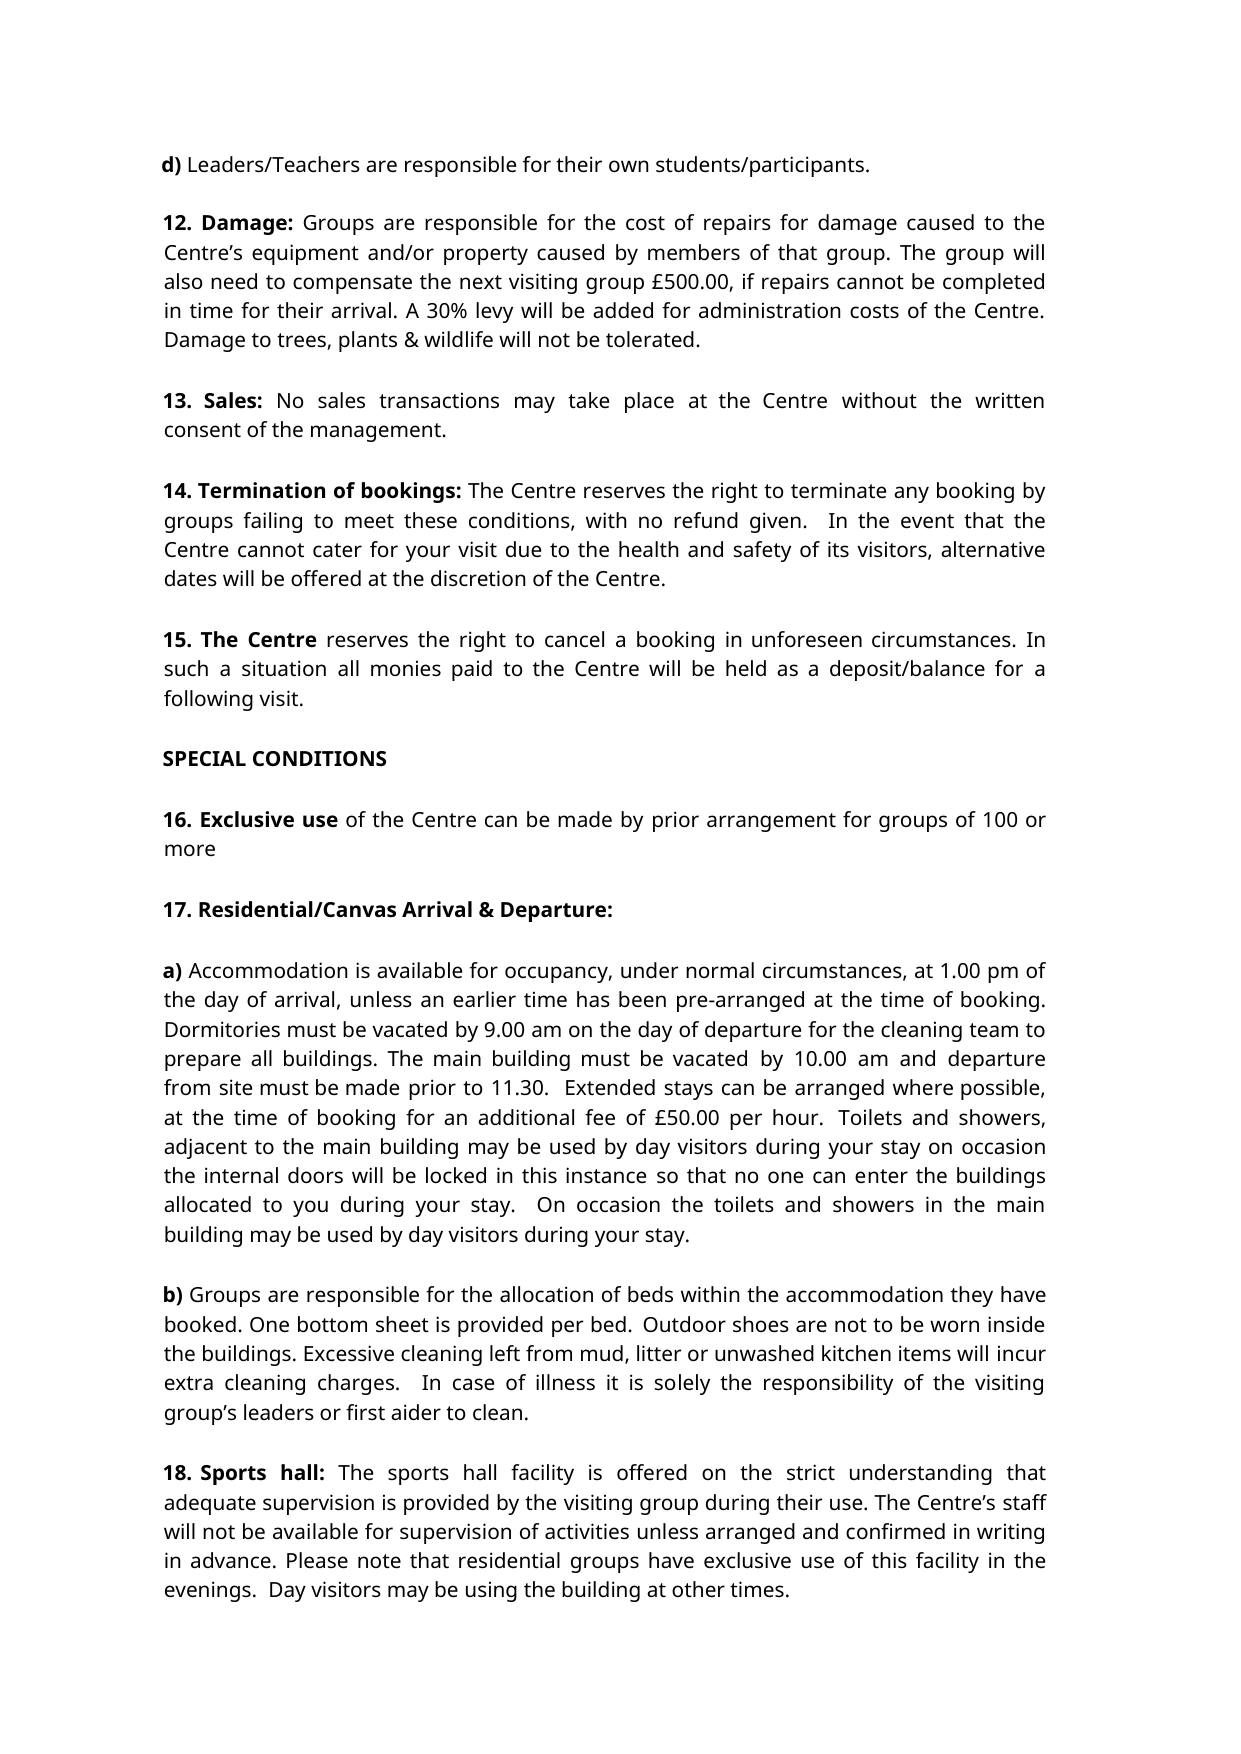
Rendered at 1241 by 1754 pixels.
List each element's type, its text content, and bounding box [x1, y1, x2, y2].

text 17. Residential/Canvas Arrival & Departure: [162, 895, 1046, 924]
text a) Accommodation is available for occupancy, under normal circumstances, at 1.00 pm of the day of arrival, unless an earlier time has been pre-arranged at the time of booking. Dormitories must be vacated by 9.00 am on the day of departure for the cleaning team to prepare all buildings. The main building must be vacated by 10.00 am and departure from site must be made prior to 11.30. Extended stays can be arranged where possible, at the time of booking for an additional fee of £50.00 per hour. Toilets and showers, adjacent to the main building may be used by day visitors during your stay on occasion the internal doors will be locked in this instance so that no one can enter the buildings allocated to you during your stay. On occasion the toilets and showers in the main building may be used by day visitors during your stay. [162, 956, 1046, 1248]
text 14. Termination of bookings: The Centre reserves the right to terminate any booking by groups failing to meet these conditions, with no refund given. In the event that the Centre cannot cater for your visit due to the health and safety of its visitors, alternative dates will be offered at the discretion of the Centre. [162, 476, 1046, 593]
text b) Groups are responsible for the allocation of beds within the accommodation they have booked. One bottom sheet is provided per bed. Outdoor shoes are not to be worn inside the buildings. Excessive cleaning left from mud, litter or unwashed kitchen items will incur extra cleaning charges. In case of illness it is solely the responsibility of the visiting group’s leaders or first aider to clean. [162, 1281, 1046, 1426]
text 13. Sales: No sales transactions may take place at the Centre without the written consent of the management. [162, 386, 1046, 444]
text SPECIAL CONDITIONS [162, 744, 1046, 773]
text d) Leaders/Teachers are responsible for their own students/participants. [161, 150, 874, 178]
text 12. Damage: Groups are responsible for the cost of repairs for damage caused to the Centre’s equipment and/or property caused by members of that group. The group will also need to compensate the next visiting group £500.00, if repairs cannot be completed in time for their arrival. A 30% levy will be added for administration costs of the Centre. Damage to trees, plants & wildlife will not be tolerated. [162, 208, 1046, 354]
text 18. Sports hall: The sports hall facility is offered on the strict understanding that adequate supervision is provided by the visiting group during their use. The Centre’s staff will not be available for supervision of activities unless arranged and confirmed in writing in advance. Please note that residential groups have exclusive use of this facility in the evenings. Day visitors may be using the building at other times. [162, 1458, 1046, 1604]
text 16. Exclusive use of the Centre can be made by prior arrangement for groups of 100 or more [162, 805, 1046, 863]
text 15. The Centre reserves the right to cancel a booking in unforeseen circumstances. In such a situation all monies paid to the Centre will be held as a deposit/balance for a following visit. [162, 625, 1046, 712]
